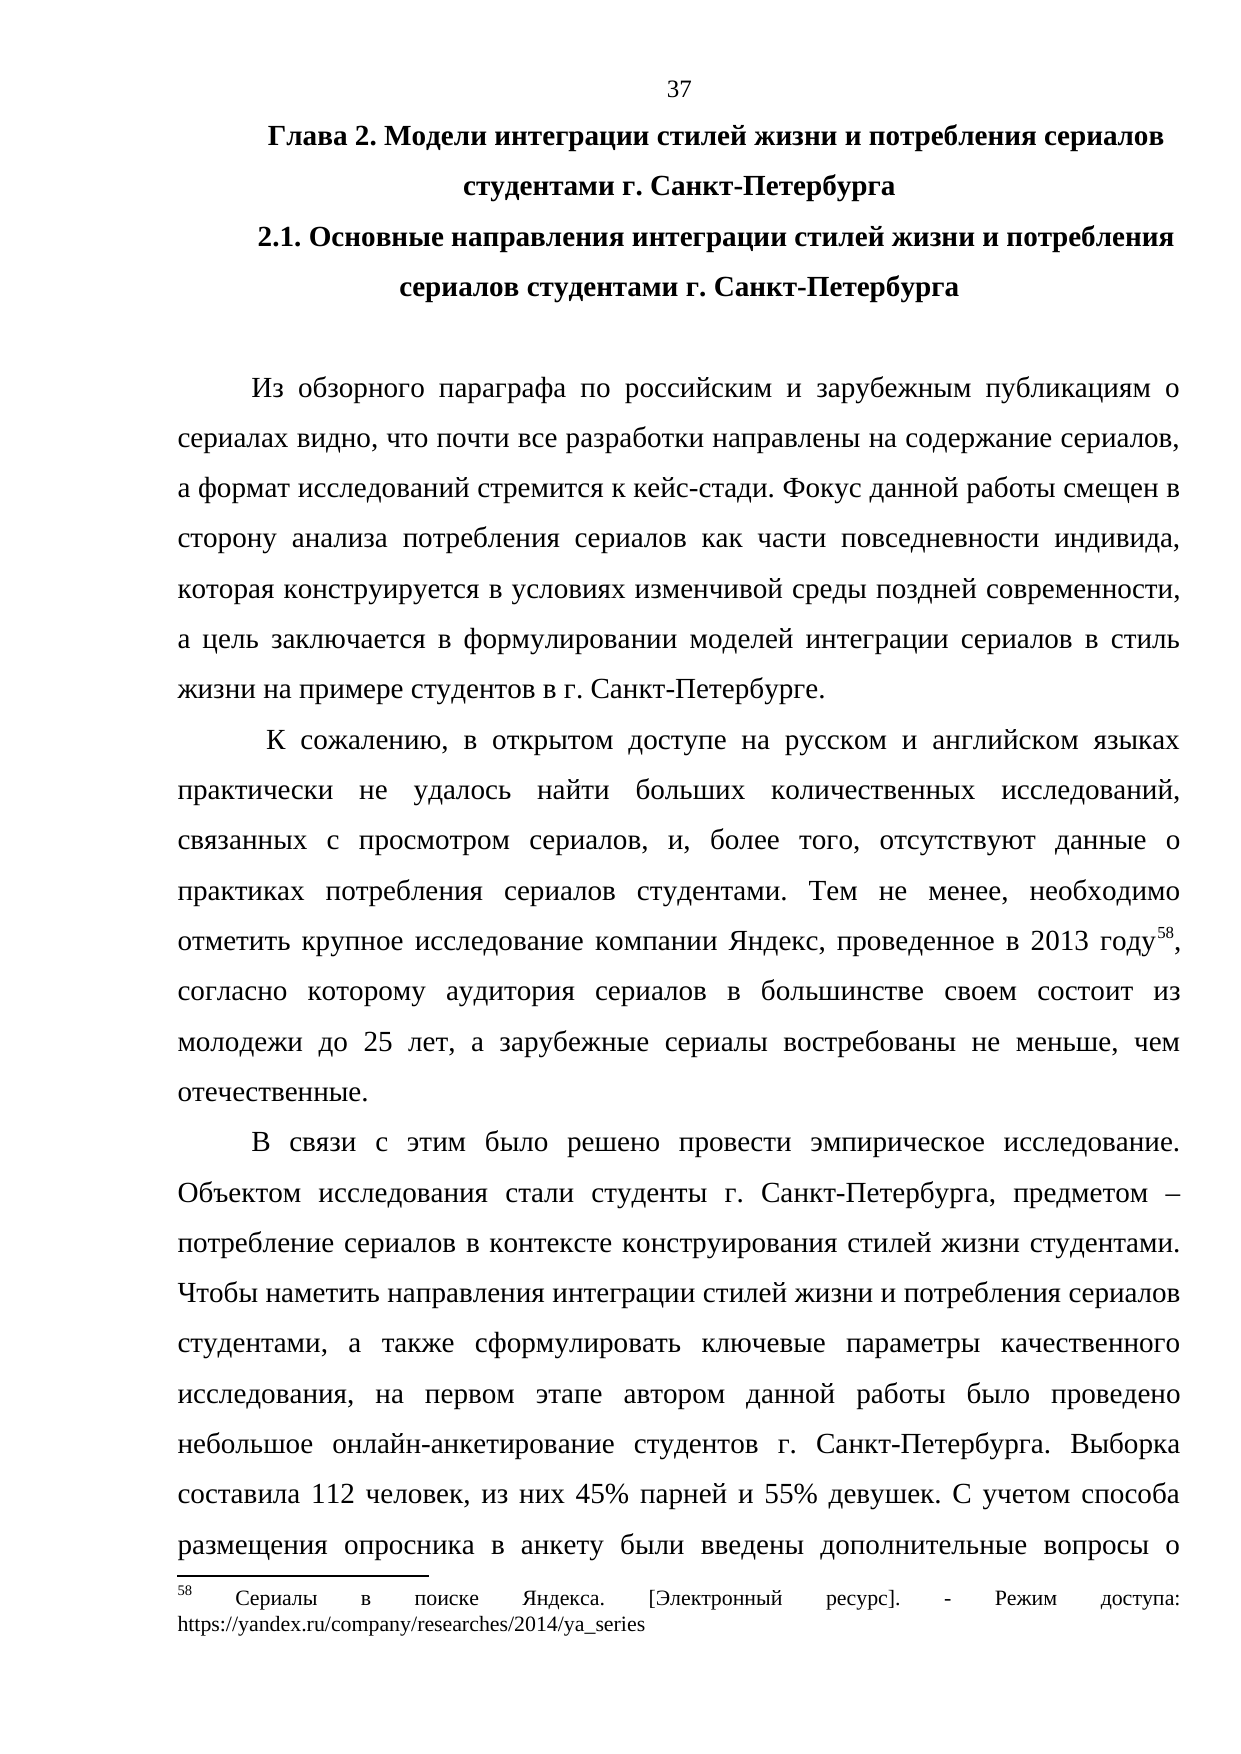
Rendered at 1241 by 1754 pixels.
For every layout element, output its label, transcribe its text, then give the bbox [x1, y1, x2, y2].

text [177, 1124, 1181, 1560]
subtitle Глава 2. Модели интеграции стилей жизни и потребления сериалов студентами г. Санкт-Петербурга [177, 118, 1181, 202]
subtitle 2.1. Основные направления интеграции стилей жизни и потребления сериалов студентами г. Санкт-Петербурга [177, 219, 1181, 303]
text К сожалению, в открытом доступе на русском и английском языках практически не удалось найти больших количественных исследований, связанных с просмотром сериалов, и, более того, отсутствуют данные о практиках потребления сериалов студентами. Тем не менее, необходимо отметить крупное исследование компании Яндекс, проведенное в 2013 году, согласно которому аудитория сериалов в большинстве своем состоит из молодежи до 25 лет, а зарубежные сериалы востребованы не меньше, чем отечественные. [177, 722, 1181, 1108]
text Из обзорного параграфа по российским и зарубежным публикациям о сериалах видно, что почти все разработки направлены на содержание сериалов, а формат исследований стремится к кейс-стади. Фокус данной работы смещен в сторону анализа потребления сериалов как части повседневности индивида, которая конструируется в условиях изменчивой среды поздней современности, а цель заключается в формулировании моделей интеграции сериалов в стиль жизни на примере студентов в г. Санкт-Петербурге. [177, 370, 1181, 705]
